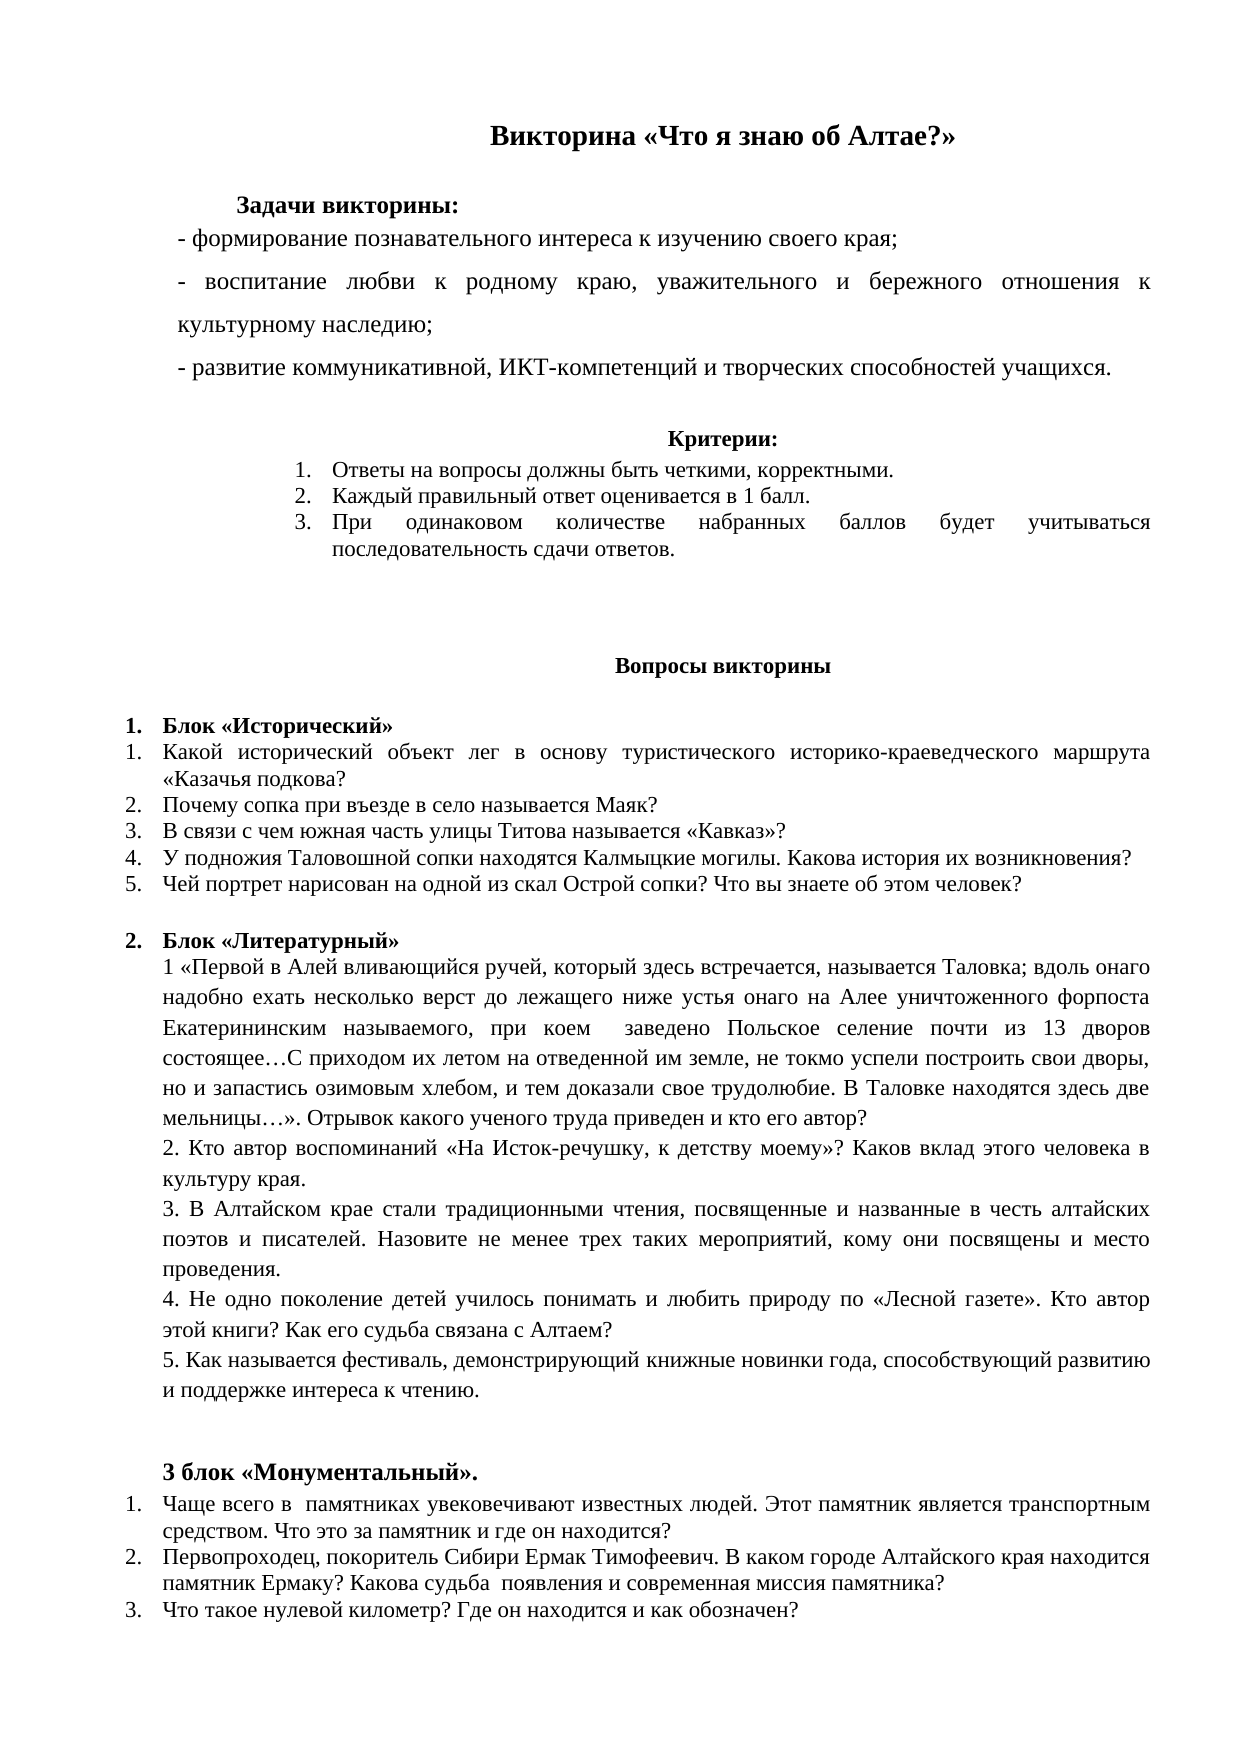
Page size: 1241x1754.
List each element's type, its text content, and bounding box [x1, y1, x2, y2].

list Первопроходец, покоритель Сибири Ермак Тимофеевич. В каком городе Алтайского края находится памятник Ермаку? Какова судьба появления и современная миссия памятника? [125, 1543, 1152, 1596]
list Чей портрет нарисован на одной из скал Острой сопки? Что вы знаете об этом человек? [125, 870, 1152, 897]
text Критерии: [294, 425, 1152, 452]
list Блок «Литературный» [125, 927, 1152, 953]
list 2. Кто автор воспоминаний «На Исток-речушку, к детству моему»? Каков вклад этого человека в культуру края. [162, 1134, 1152, 1191]
list Чаще всего в памятниках увековечивают известных людей. Этот памятник является транспортным средством. Что это за памятник и где он находится? [125, 1490, 1152, 1543]
list 1 «Первой в Алей вливающийся ручей, который здесь встречается, называется Таловка; вдоль онаго надобно ехать несколько верст до лежащего ниже устья онаго на Алее уничтоженного форпоста Екатерининским называемого, при коем заведено Польское селение почти из 13 дворов состоящее…С приходом их летом на отведенной им земле, не токмо успели построить свои дворы, но и запастись озимовым хлебом, и тем доказали свое трудолюбие. В Таловке находятся здесь две мельницы…». Отрывок какого ученого труда приведен и кто его автор? [162, 953, 1152, 1131]
list Каждый правильный ответ оценивается в 1 балл. [294, 482, 1152, 508]
text - формирование познавательного интереса к изучению своего края; [177, 223, 1152, 251]
list Что такое нулевой километр? Где он находится и как обозначен? [125, 1596, 1152, 1622]
list В связи с чем южная часть улицы Титова называется «Кавказ»? [125, 817, 1152, 844]
list Ответы на вопросы должны быть четкими, корректными. [294, 456, 1152, 482]
list 3. В Алтайском крае стали традиционными чтения, посвященные и названные в честь алтайских поэтов и писателей. Назовите не менее трех таких мероприятий, кому они посвящены и место проведения. [162, 1195, 1152, 1282]
text - воспитание любви к родному краю, уважительного и бережного отношения к культурному наследию; [177, 266, 1152, 338]
list 5. Как называется фестиваль, демонстрирующий книжные новинки года, способствующий развитию и поддержке интереса к чтению. [162, 1346, 1152, 1402]
list Блок «Исторический» [125, 712, 1152, 738]
list При одинаковом количестве набранных баллов будет учитываться последовательность сдачи ответов. [294, 508, 1152, 561]
text Вопросы викторины [294, 652, 1152, 678]
text - развитие коммуникативной, ИКТ-компетенций и творческих способностей учащихся. [177, 352, 1152, 381]
text Викторина «Что я знаю об Алтае?» [294, 118, 1152, 152]
list Почему сопка при въезде в село называется Маяк? [125, 791, 1152, 817]
text Задачи викторины: [177, 190, 1152, 218]
text 3 блок «Монументальный». [162, 1457, 1152, 1486]
list Какой исторический объект лег в основу туристического историко-краеведческого маршрута «Казачья подкова? [125, 738, 1152, 791]
list У подножия Таловошной сопки находятся Калмыцкие могилы. Какова история их возникновения? [125, 844, 1152, 870]
list 4. Не одно поколение детей училось понимать и любить природу по «Лесной газете». Кто автор этой книги? Как его судьба связана с Алтаем? [162, 1285, 1152, 1342]
